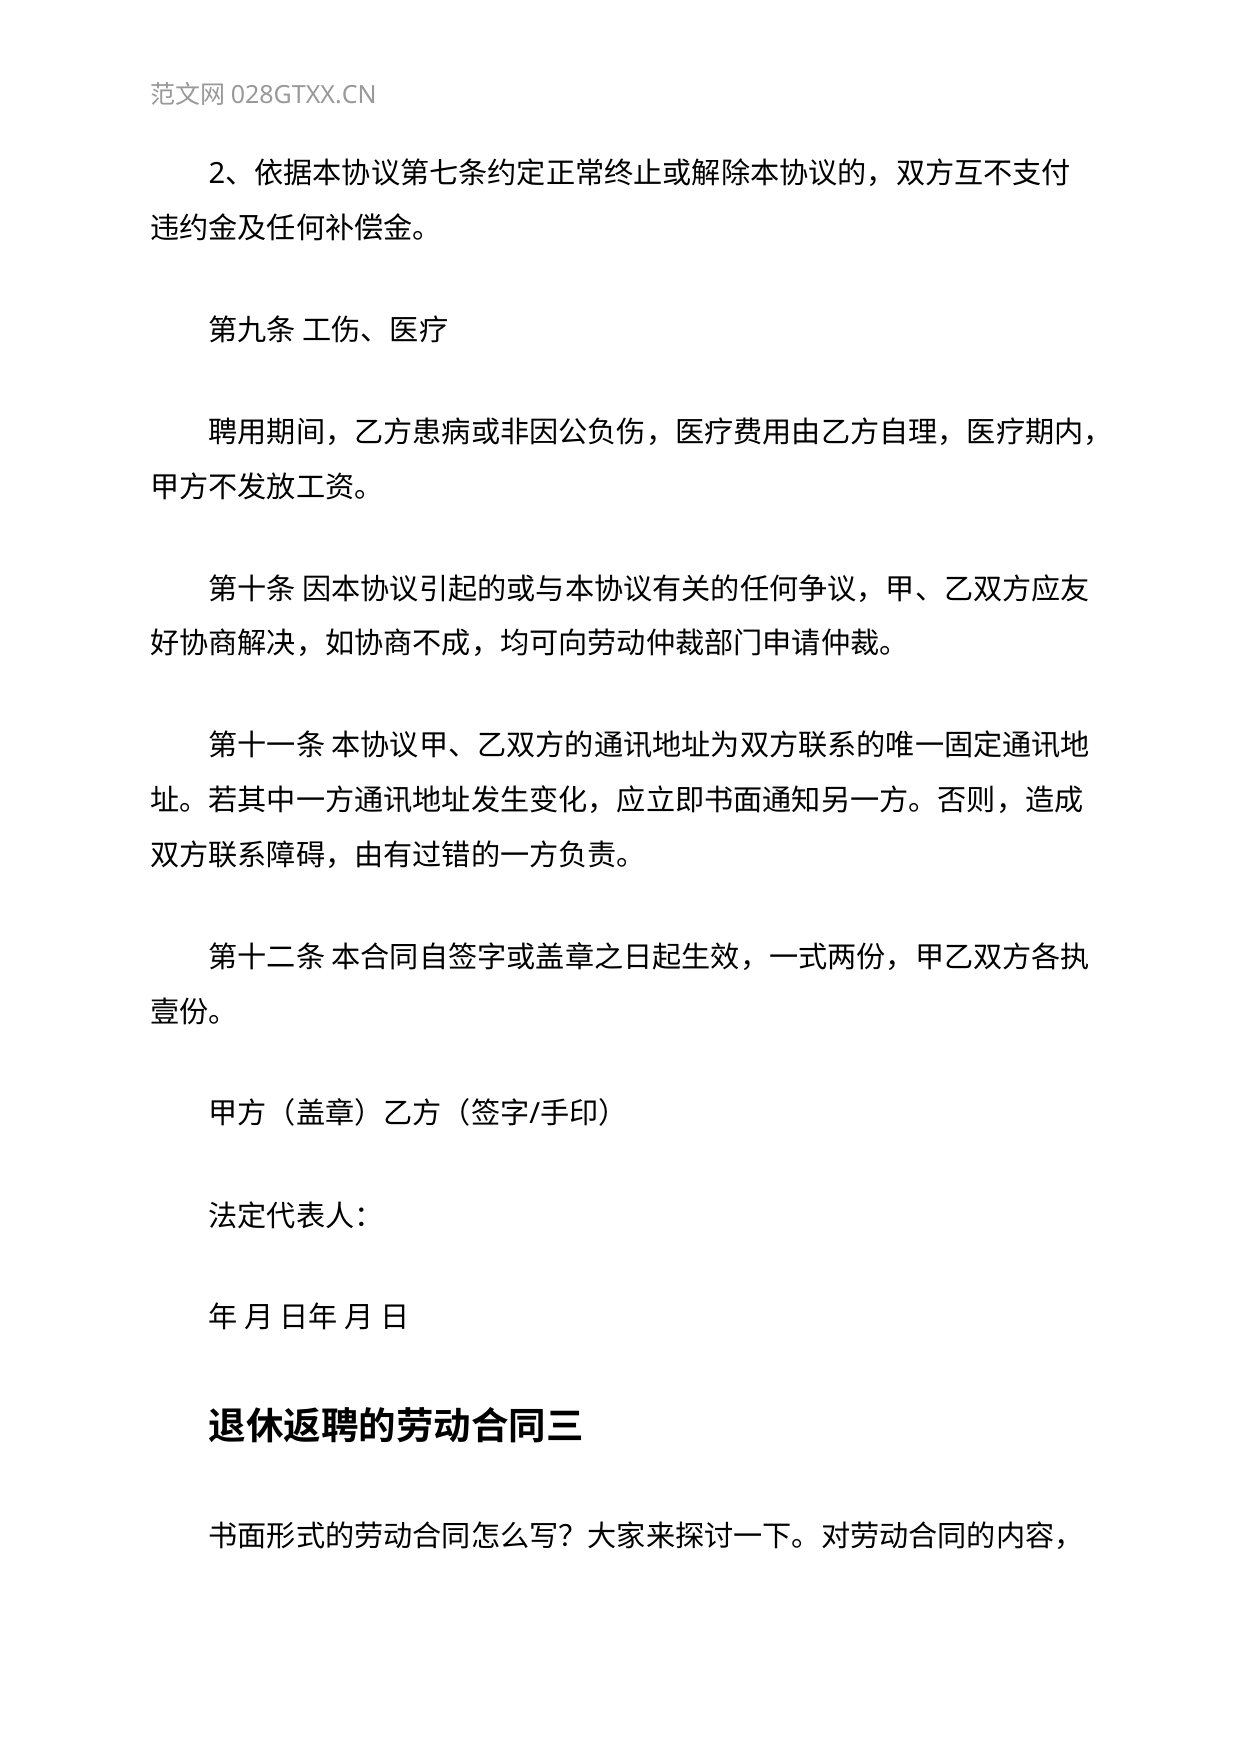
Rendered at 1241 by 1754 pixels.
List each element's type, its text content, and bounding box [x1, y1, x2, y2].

text 第九条 工伤、医疗 [150, 307, 1090, 349]
text 年 月 日年 月 日 [150, 1294, 1090, 1336]
text 2、依据本协议第七条约定正常终止或解除本协议的，双方互不支付违约金及任何补偿金。 [150, 150, 1090, 247]
text 第十二条 本合同自签字或盖章之日起生效，一式两份，甲乙双方各执壹份。 [150, 933, 1090, 1031]
text 法定代表人： [150, 1192, 1090, 1234]
text 退休返聘的劳动合同三 [150, 1396, 1090, 1450]
text 聘用期间，乙方患病或非因公负伤，医疗费用由乙方自理，医疗期内，甲方不发放工资。 [150, 408, 1090, 506]
text 第十一条 本协议甲、乙双方的通讯地址为双方联系的唯一固定通讯地址。若其中一方通讯地址发生变化，应立即书面通知另一方。否则，造成双方联系障碍，由有过错的一方负责。 [150, 722, 1090, 874]
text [150, 1513, 1090, 1555]
text 第十条 因本协议引起的或与本协议有关的任何争议，甲、乙双方应友好协商解决，如协商不成，均可向劳动仲裁部门申请仲裁。 [150, 565, 1090, 662]
text 甲方（盖章）乙方（签字/手印） [150, 1090, 1090, 1132]
